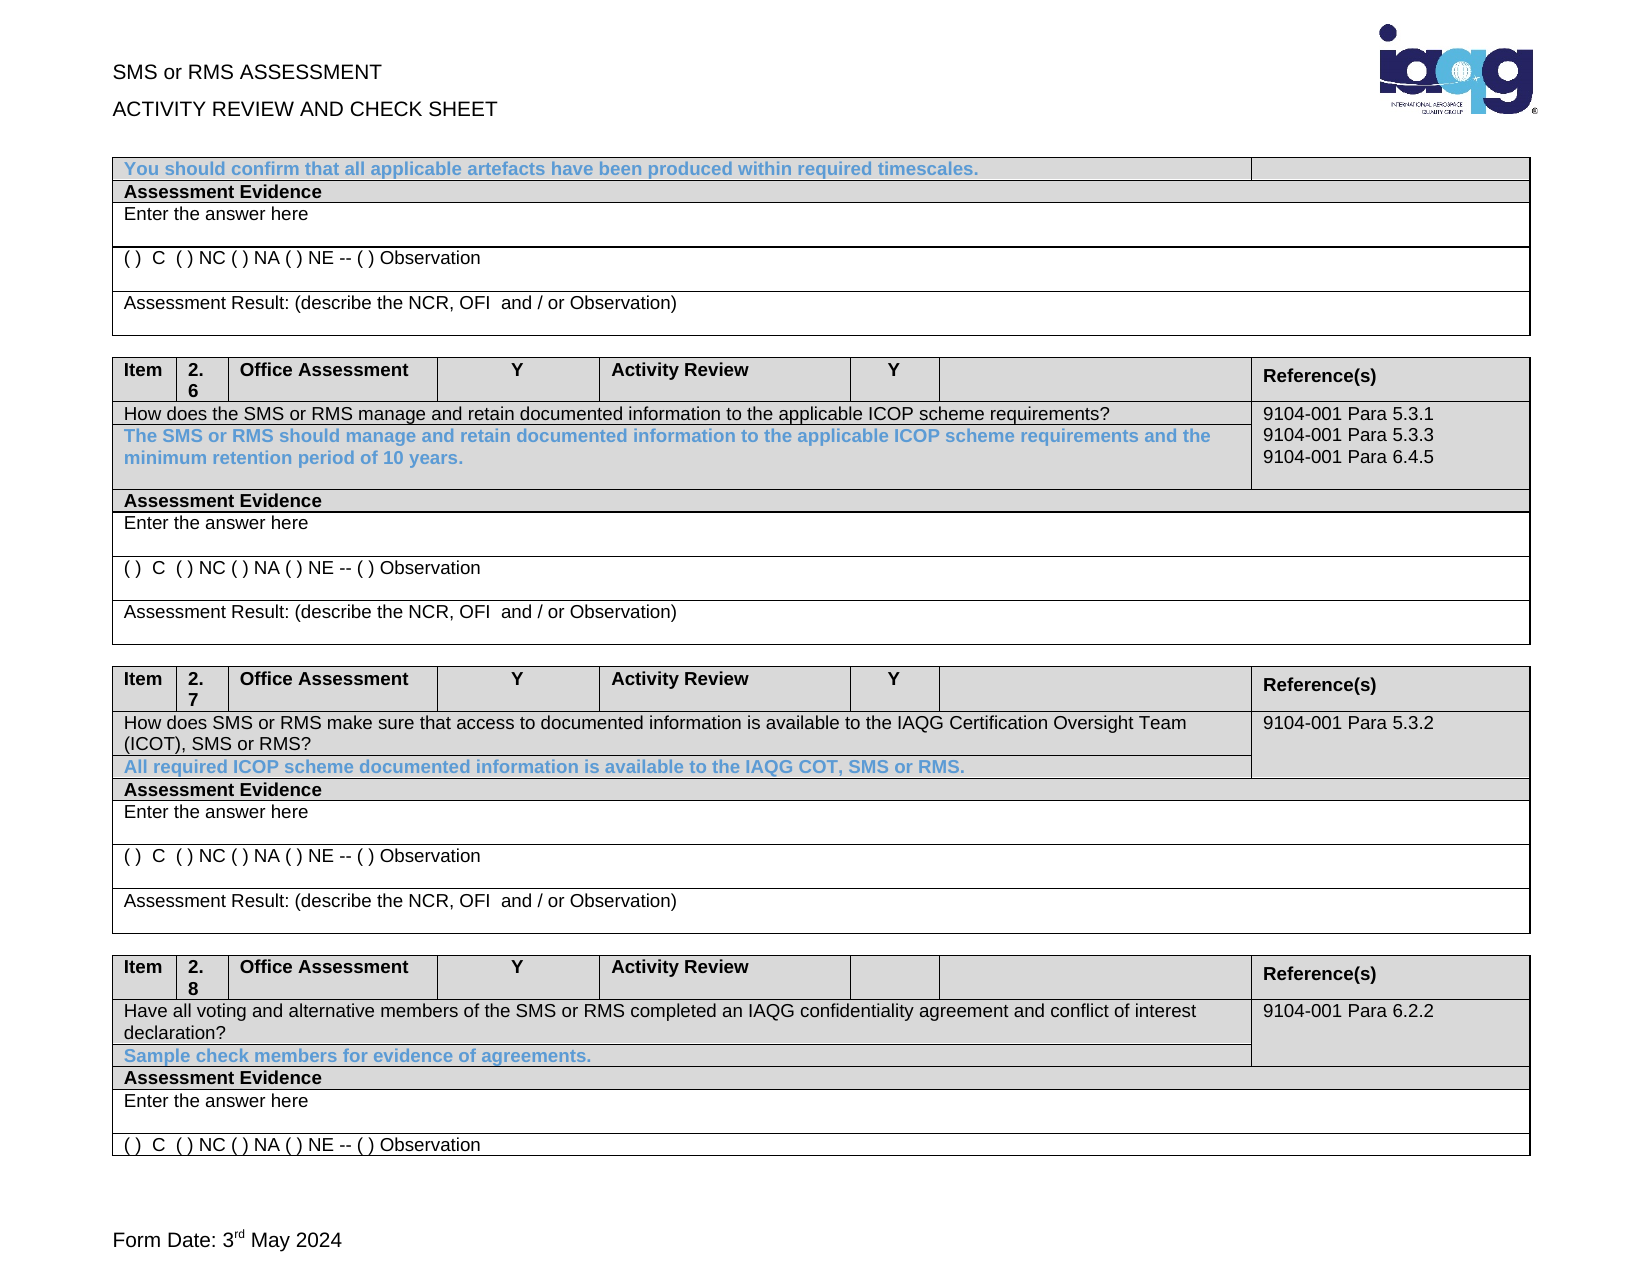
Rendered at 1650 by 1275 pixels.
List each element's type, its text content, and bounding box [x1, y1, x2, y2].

table_cell How does SMS or RMS make sure that access to documented information is available to the IAQG Certification Oversight Team (ICOT), SMS or RMS? [113, 712, 1251, 755]
table_cell The SMS or RMS should manage and retain documented information to the applicable ICOP scheme requirements and the minimum retention period of 10 years. [113, 425, 1251, 489]
table_header Reference(s) [1252, 956, 1529, 999]
table_header Office Assessment [229, 956, 437, 999]
table_header Activity Review [600, 667, 850, 711]
table_header [940, 956, 1251, 999]
table_header Y [851, 667, 939, 711]
table_header Reference(s) [1252, 667, 1529, 711]
table_cell ( ) C ( ) NC ( ) NA ( ) NE -- ( ) Observation [113, 845, 1529, 888]
table_header [851, 956, 939, 999]
table_cell Assessment Evidence [113, 181, 1529, 202]
table_header Activity Review [600, 956, 850, 999]
table_header Activity Review [600, 358, 850, 401]
table_header 2.7 [177, 667, 228, 711]
table_cell Enter the answer here [113, 801, 1529, 844]
table_header 2.6 [177, 358, 228, 401]
table_cell 9104-001 Para 5.3.1 9104-001 Para 5.3.3 9104-001 Para 6.4.5 [1252, 402, 1529, 489]
table_header Y [851, 358, 939, 401]
table_cell ( ) C ( ) NC ( ) NA ( ) NE -- ( ) Observation [113, 1134, 1529, 1155]
table_header Reference(s) [1252, 358, 1529, 401]
table_cell Enter the answer here [113, 513, 1529, 556]
table_cell Have all voting and alternative members of the SMS or RMS completed an IAQG confidentiality agreement and conflict of interest declaration? [113, 1000, 1251, 1043]
table_header 2.8 [177, 956, 228, 999]
table_cell Enter the answer here [113, 1090, 1529, 1133]
table_cell Assessment Result: (describe the NCR, OFI and / or Observation) [113, 292, 1529, 335]
table_cell ( ) C ( ) NC ( ) NA ( ) NE -- ( ) Observation [113, 557, 1529, 600]
table_header Office Assessment [229, 358, 437, 401]
table_cell All required ICOP scheme documented information is available to the IAQG COT, SMS or RMS. [113, 756, 1251, 777]
picture [1379, 24, 1538, 114]
table_cell Sample check members for evidence of agreements. [113, 1045, 1251, 1066]
table_header Y [438, 358, 599, 401]
table_cell Assessment Evidence [113, 779, 1529, 800]
table_cell Enter the answer here [113, 203, 1529, 246]
table_cell ( ) C ( ) NC ( ) NA ( ) NE -- ( ) Observation [113, 248, 1529, 291]
table_header Y [438, 956, 599, 999]
table_cell Assessment Result: (describe the NCR, OFI and / or Observation) [113, 601, 1529, 644]
table_header Y [438, 667, 599, 711]
table_header Item [113, 956, 176, 999]
table_header Item [113, 667, 176, 711]
table_header Item [113, 358, 176, 401]
table_header Office Assessment [229, 667, 437, 711]
table_cell 9104-001 Para 6.2.2 [1252, 1000, 1529, 1066]
table_header [940, 667, 1251, 711]
table_cell 9104-001 Para 5.3.2 [1252, 712, 1529, 777]
table_header [940, 358, 1251, 401]
table_cell Assessment Evidence [113, 490, 1529, 511]
table_cell Assessment Evidence [113, 1067, 1529, 1089]
table_cell How does the SMS or RMS manage and retain documented information to the applicable ICOP scheme requirements? [113, 402, 1251, 424]
table_cell Assessment Result: (describe the NCR, OFI and / or Observation) [113, 889, 1529, 932]
